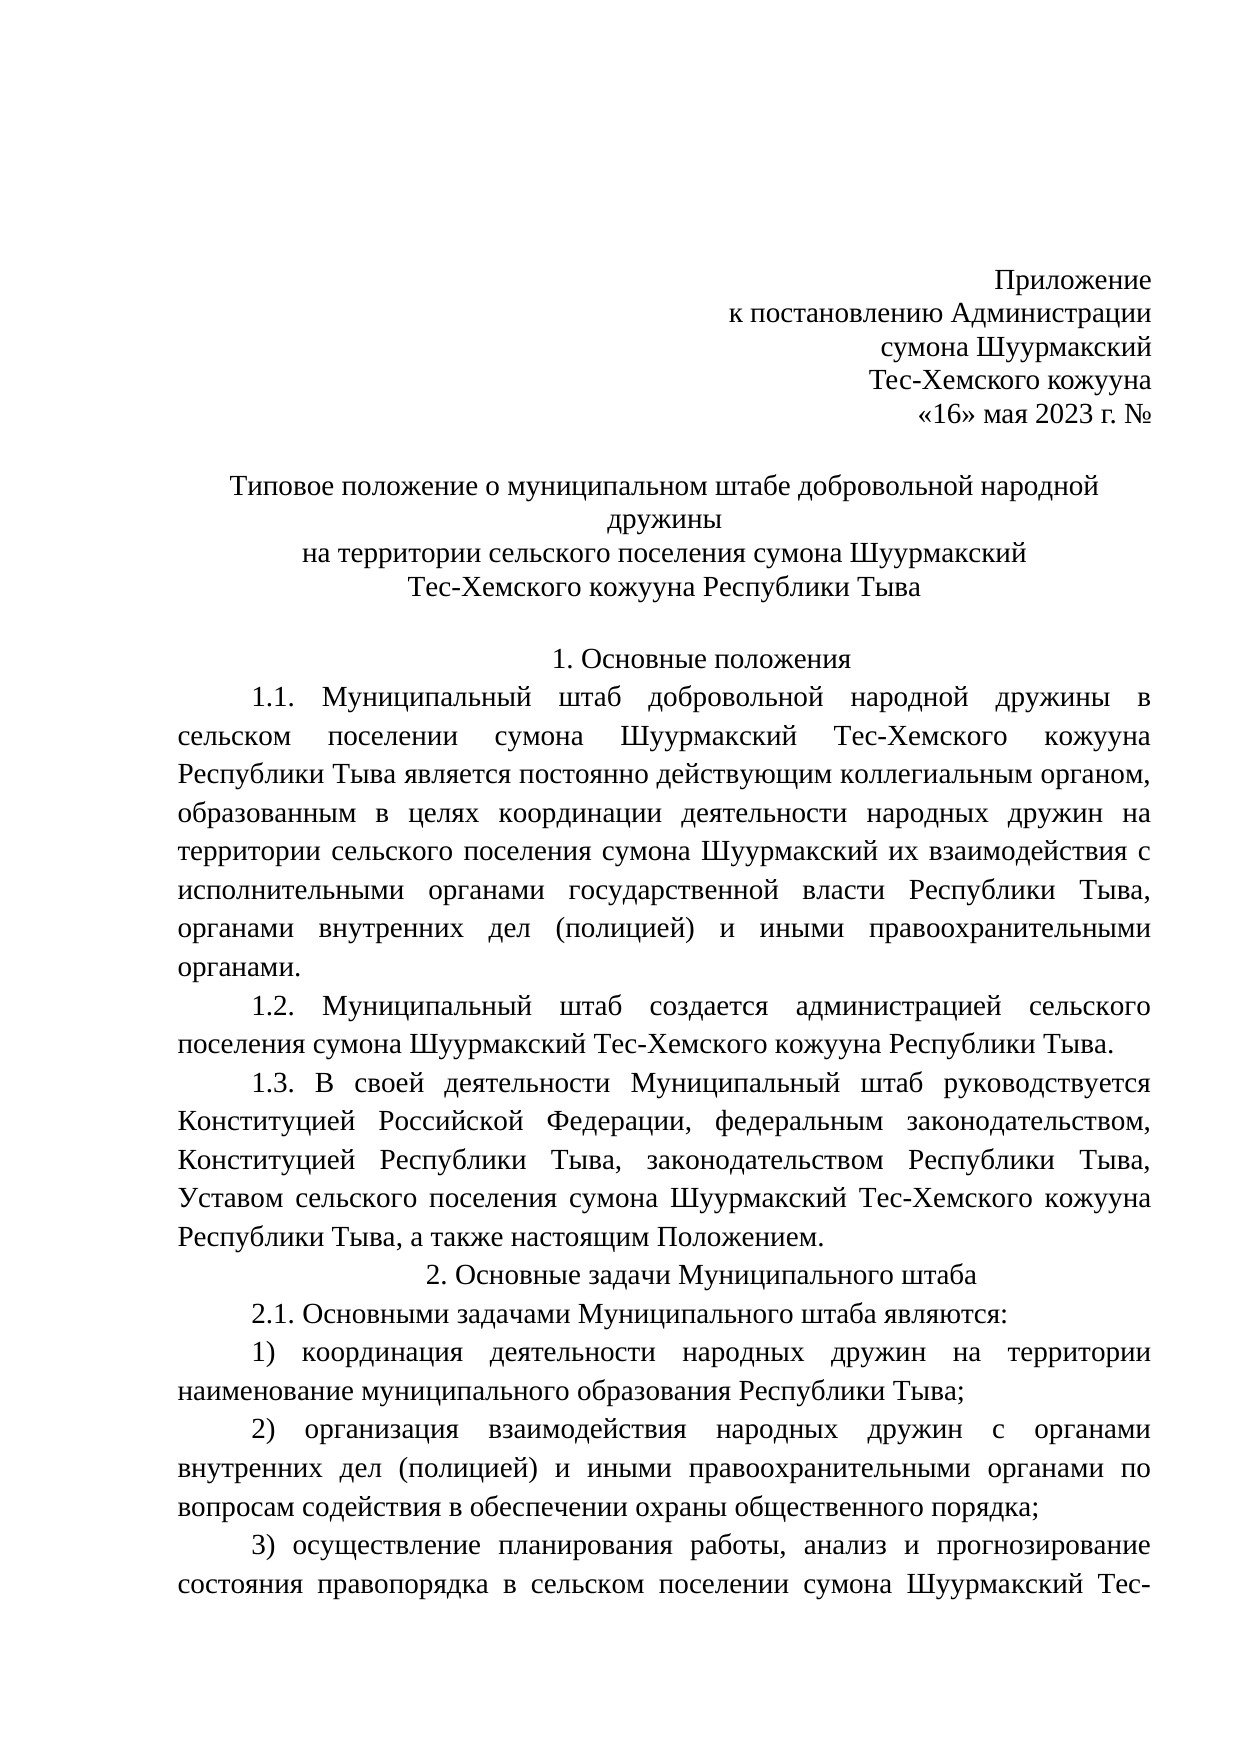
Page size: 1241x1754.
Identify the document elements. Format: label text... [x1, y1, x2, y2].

text сумона Шуурмакский [177, 329, 1152, 362]
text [177, 1527, 1152, 1599]
text 1. Основные положения [177, 641, 1152, 674]
text 1.1. Муниципальный штаб добровольной народной дружины в сельском поселении сумона Шуурмакский Тес-Хемского кожууна Республики Тыва является постоянно действующим коллегиальным органом, образованным в целях координации деятельности народных дружин на территории сельского поселения сумона Шуурмакский их взаимодействия с исполнительными органами государственной власти Республики Тыва, органами внутренних дел (полицией) и иными правоохранительными органами. [177, 679, 1152, 983]
text 1.2. Муниципальный штаб создается администрацией сельского поселения сумона Шуурмакский Тес-Хемского кожууна Республики Тыва. [177, 988, 1152, 1060]
text Тес-Хемского кожууна Республики Тыва [177, 569, 1152, 602]
text 1) координация деятельности народных дружин на территории наименование муниципального образования Республики Тыва; [177, 1334, 1152, 1407]
text 2. Основные задачи Муниципального штаба [177, 1257, 1152, 1291]
text Типовое положение о муниципальном штабе добровольной народной дружины [177, 468, 1152, 535]
text Тес-Хемского кожууна [177, 362, 1152, 396]
text «16» мая 2023 г. № [177, 396, 1152, 429]
text 2.1. Основными задачами Муниципального штаба являются: [177, 1296, 1152, 1329]
text 2) организация взаимодействия народных дружин с органами внутренних дел (полицией) и иными правоохранительными органами по вопросам содействия в обеспечении охраны общественного порядка; [177, 1412, 1152, 1522]
text на территории сельского поселения сумона Шуурмакский [177, 535, 1152, 569]
text Приложение к постановлению Администрации [177, 262, 1152, 329]
text 1.3. В своей деятельности Муниципальный штаб руководствуется Конституцией Российской Федерации, федеральным законодательством, Конституцией Республики Тыва, законодательством Республики Тыва, Уставом сельского поселения сумона Шуурмакский Тес-Хемского кожууна Республики Тыва, а также настоящим Положением. [177, 1065, 1152, 1252]
